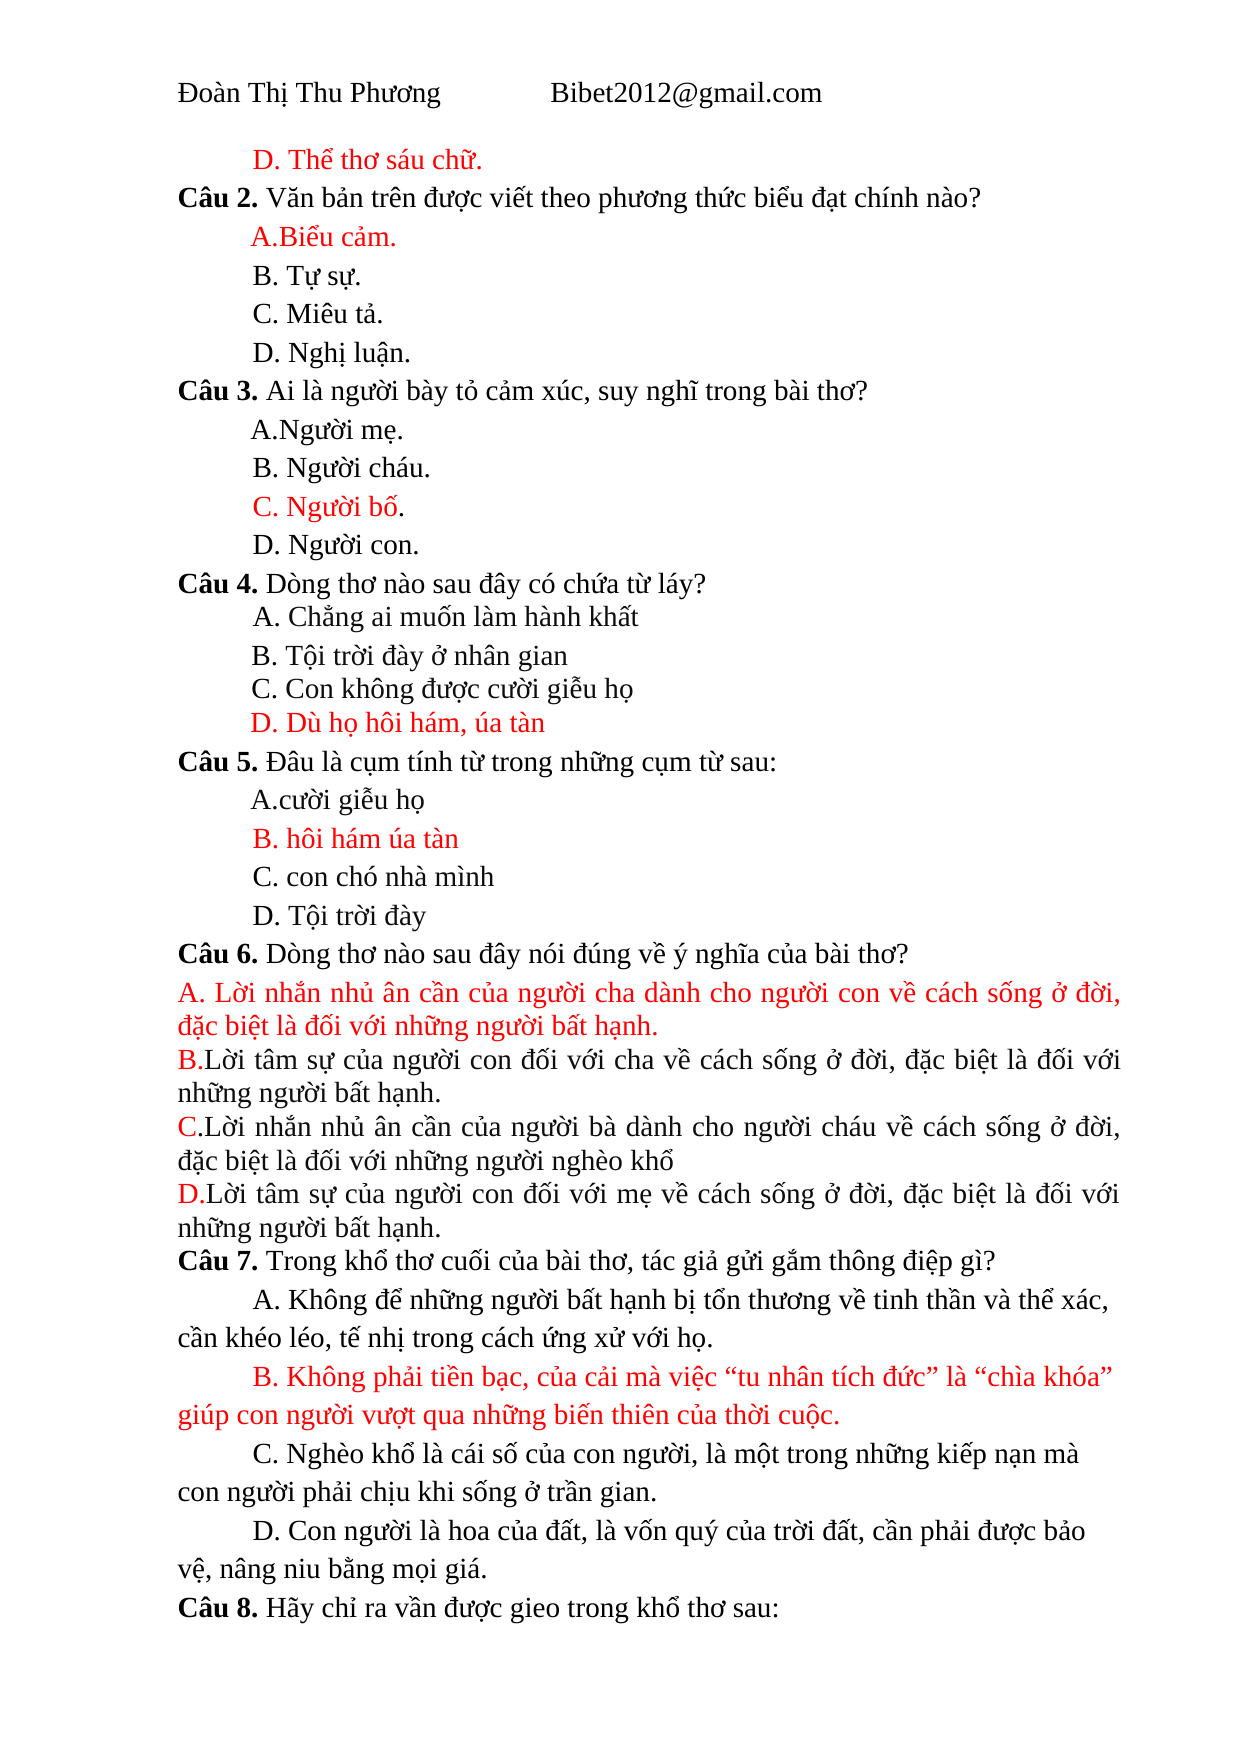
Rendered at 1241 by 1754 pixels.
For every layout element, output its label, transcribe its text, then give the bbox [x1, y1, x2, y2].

text A. Không để những người bất hạnh bị tổn thương về tinh thần và thể xác, cần khéo léo, tế nhị trong cách ứng xử với họ. [177, 1282, 1122, 1354]
text B.Lời tâm sự của người con đối với cha về cách sống ở đời, đặc biệt là đối với những người bất hạnh. [177, 1042, 1122, 1109]
text B. hôi hám úa tàn [177, 821, 1122, 854]
text Câu 8. Hãy chỉ ra vần được gieo trong khổ thơ sau: [177, 1590, 1122, 1624]
text B. Tự sự. [177, 258, 1122, 291]
text D. Dù họ hôi hám, úa tàn [177, 705, 1122, 739]
text D. Tội trời đày [177, 898, 1122, 931]
text C.Lời nhắn nhủ ân cần của người bà dành cho người cháu về cách sống ở đời, đặc biệt là đối với những người nghèo khổ [177, 1109, 1122, 1176]
text A. Lời nhắn nhủ ân cần của người cha dành cho người con về cách sống ở đời, đặc biệt là đối với những người bất hạnh. [177, 975, 1122, 1042]
text Câu 2. Văn bản trên được viết theo phương thức biểu đạt chính nào? [177, 181, 1122, 214]
text D. Nghị luận. [252, 335, 1122, 368]
text B. Tội trời đày ở nhân gian [215, 638, 1122, 672]
text Câu 4. Dòng thơ nào sau đây có chứa từ láy? [177, 566, 1122, 599]
text D. Con người là hoa của đất, là vốn quý của trời đất, cần phải được bảo vệ, nâng niu bằng mọi giá. [177, 1513, 1122, 1585]
text Câu 5. Đâu là cụm tính từ trong những cụm từ sau: [177, 744, 1122, 777]
text D. Thể thơ sáu chữ. [177, 142, 1122, 176]
text A.cười giễu họ [177, 782, 1122, 816]
text C. Con không được cười giễu họ [215, 672, 1122, 705]
text A.Biểu cảm. [177, 219, 1122, 253]
text C. Miêu tả. [252, 296, 1122, 330]
text C. Người bố. [177, 489, 1122, 522]
text C. Nghèo khổ là cái số của con người, là một trong những kiếp nạn mà con người phải chịu khi sống ở trần gian. [177, 1436, 1122, 1508]
text B. Không phải tiền bạc, của cải mà việc “tu nhân tích đức” là “chìa khóa” giúp con người vượt qua những biến thiên của thời cuộc. [177, 1359, 1122, 1431]
text Câu 3. Ai là người bày tỏ cảm xúc, suy nghĩ trong bài thơ? [177, 373, 1122, 407]
text D.Lời tâm sự của người con đối với mẹ về cách sống ở đời, đặc biệt là đối với những người bất hạnh. [177, 1176, 1122, 1243]
text D. Người con. [177, 527, 1122, 561]
text B. Người cháu. [177, 450, 1122, 484]
text Câu 7. Trong khổ thơ cuối của bài thơ, tác giả gửi gắm thông điệp gì? [177, 1243, 1122, 1277]
text A. Chẳng ai muốn làm hành khất [177, 599, 1122, 633]
text Câu 6. Dòng thơ nào sau đây nói đúng về ý nghĩa của bài thơ? [177, 936, 1122, 970]
text A.Người mẹ. [177, 412, 1122, 445]
text C. con chó nhà mình [177, 859, 1122, 893]
